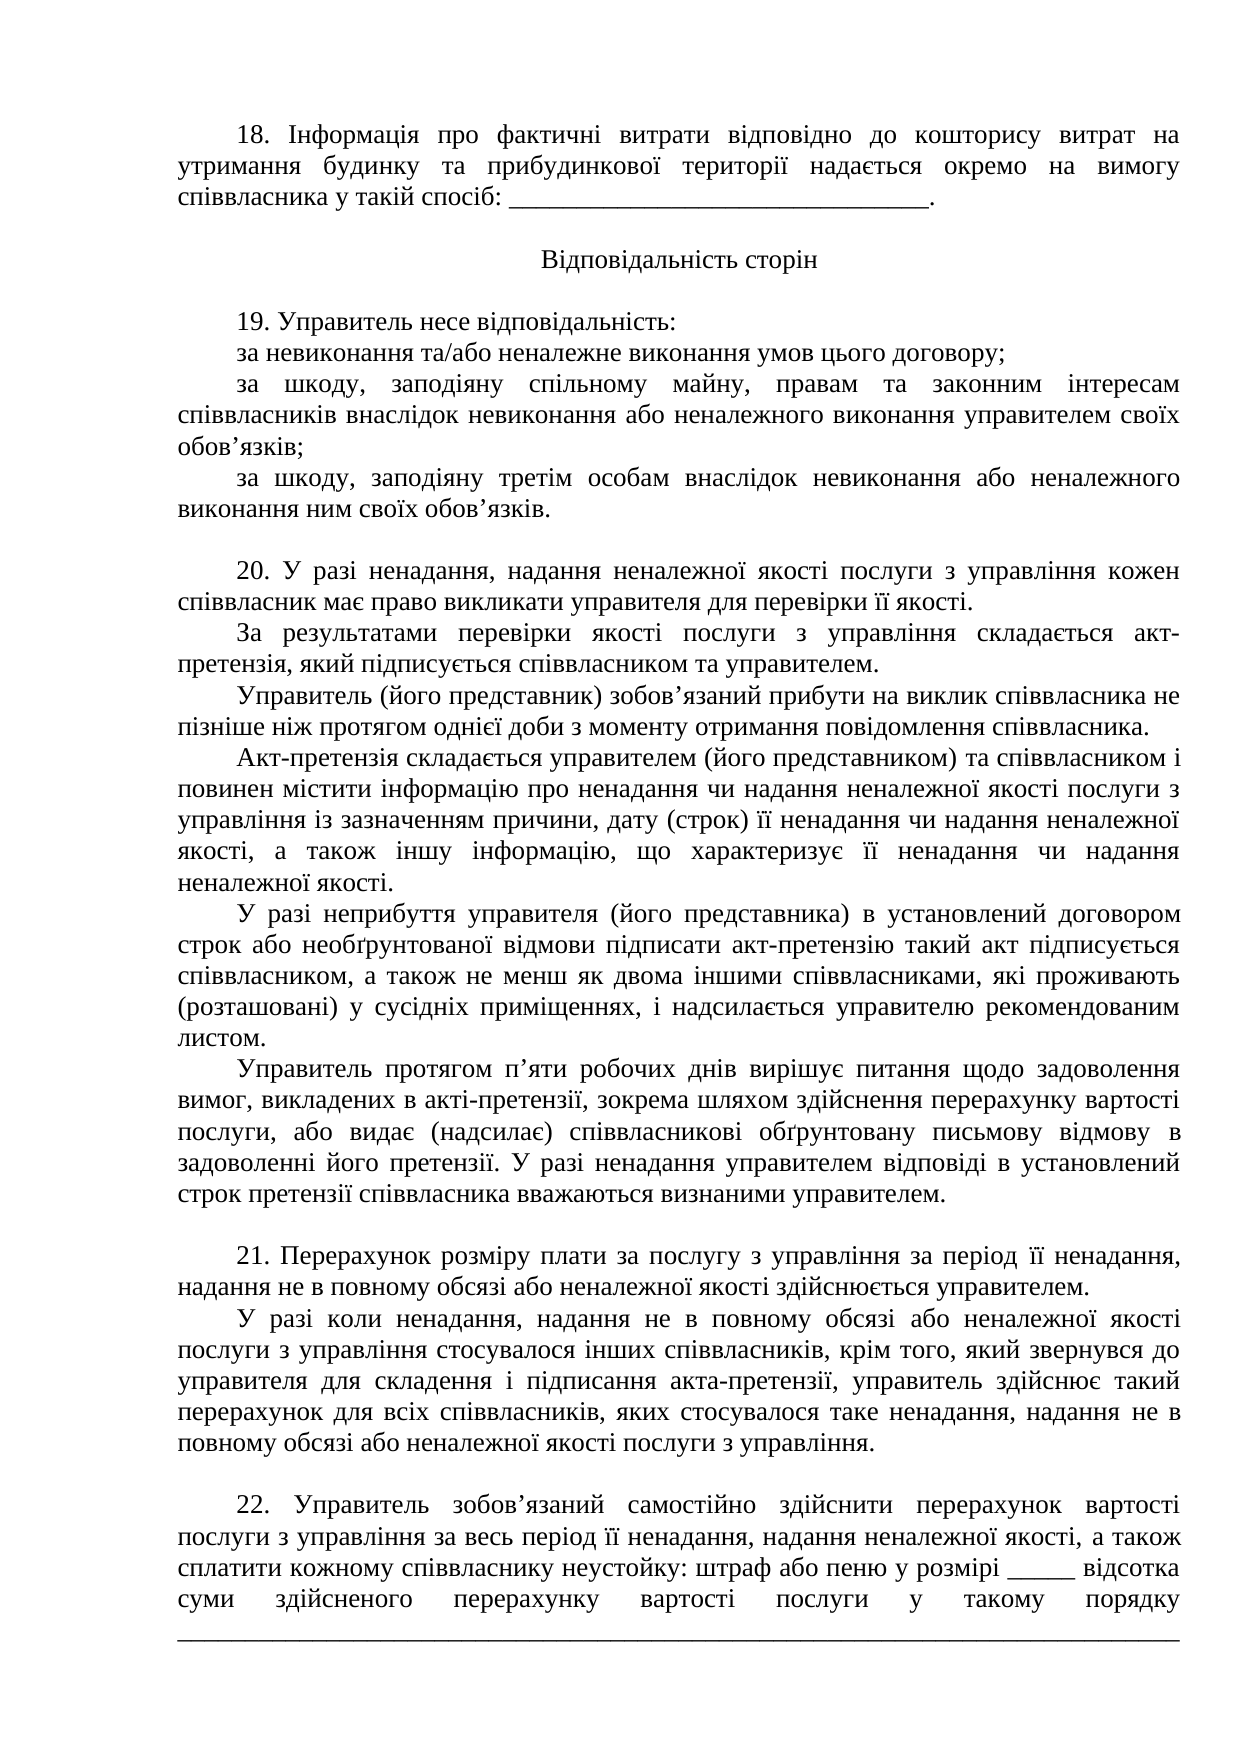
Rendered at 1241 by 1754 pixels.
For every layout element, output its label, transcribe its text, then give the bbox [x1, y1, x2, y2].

text Управитель протягом п’яти робочих днів вирішує питання щодо задоволення вимог, викладених в акті-претензії, зокрема шляхом здійснення перерахунку вартості послуги, або видає (надсилає) співвласникові обґрунтовану письмову відмову в задоволенні його претензії. У разі ненадання управителем відповіді в установлений строк претензії співвласника вважаються визнаними управителем. [177, 1052, 1181, 1208]
text У разі неприбуття управителя (його представника) в установлений договором строк або необґрунтованої відмови підписати акт-претензію такий акт підписується співвласником, а також не менш як двома іншими співвласниками, які проживають (розташовані) у сусідніх приміщеннях, і надсилається управителю рекомендованим листом. [177, 897, 1181, 1052]
text 21. Перерахунок розміру плати за послугу з управління за період її ненадання, надання не в повному обсязі або неналежної якості здійснюється управителем. [177, 1239, 1181, 1302]
text 20. У разі ненадання, надання неналежної якості послуги з управління кожен співвласник має право викликати управителя для перевірки її якості. [177, 554, 1181, 616]
text За результатами перевірки якості послуги з управління складається акт-претензія, який підписується співвласником та управителем. [177, 616, 1181, 679]
text 18. Інформація про фактичні витрати відповідно до кошторису витрат на утримання будинку та прибудинкової території надається окремо на вимогу співвласника у такій спосіб: _______________________________. [177, 118, 1181, 212]
text 22. Управитель зобов’язаний самостійно здійснити перерахунок вартості послуги з управління за весь період її ненадання, надання неналежної якості, а також сплатити кожному співвласнику неустойку: штраф або пеню у розмірі _____ відсотка суми здійсненого перерахунку вартості послуги у такому порядку __________________________________________________________________________ [177, 1488, 1181, 1644]
text Управитель (його представник) зобов’язаний прибути на виклик співвласника не пізніше ніж протягом однієї доби з моменту отримання повідомлення співвласника. [177, 679, 1181, 741]
text за шкоду, заподіяну спільному майну, правам та законним інтересам співвласників внаслідок невиконання або неналежного виконання управителем своїх обов’язків; [177, 367, 1181, 461]
text Відповідальність сторін [177, 243, 1181, 274]
text У разі коли ненадання, надання не в повному обсязі або неналежної якості послуги з управління стосувалося інших співвласників, крім того, який звернувся до управителя для складення і підписання акта-претензії, управитель здійснює такий перерахунок для всіх співвласників, яких стосувалося таке ненадання, надання не в повному обсязі або неналежної якості послуги з управління. [177, 1302, 1181, 1457]
text 19. Управитель несе відповідальність: [177, 305, 1181, 336]
text за невиконання та/або неналежне виконання умов цього договору; [177, 336, 1181, 367]
text за шкоду, заподіяну третім особам внаслідок невиконання або неналежного виконання ним своїх обов’язків. [177, 461, 1181, 523]
text Акт-претензія складається управителем (його представником) та співвласником і повинен містити інформацію про ненадання чи надання неналежної якості послуги з управління із зазначенням причини, дату (строк) її ненадання чи надання неналежної якості, а також іншу інформацію, що характеризує її ненадання чи надання неналежної якості. [177, 741, 1181, 897]
